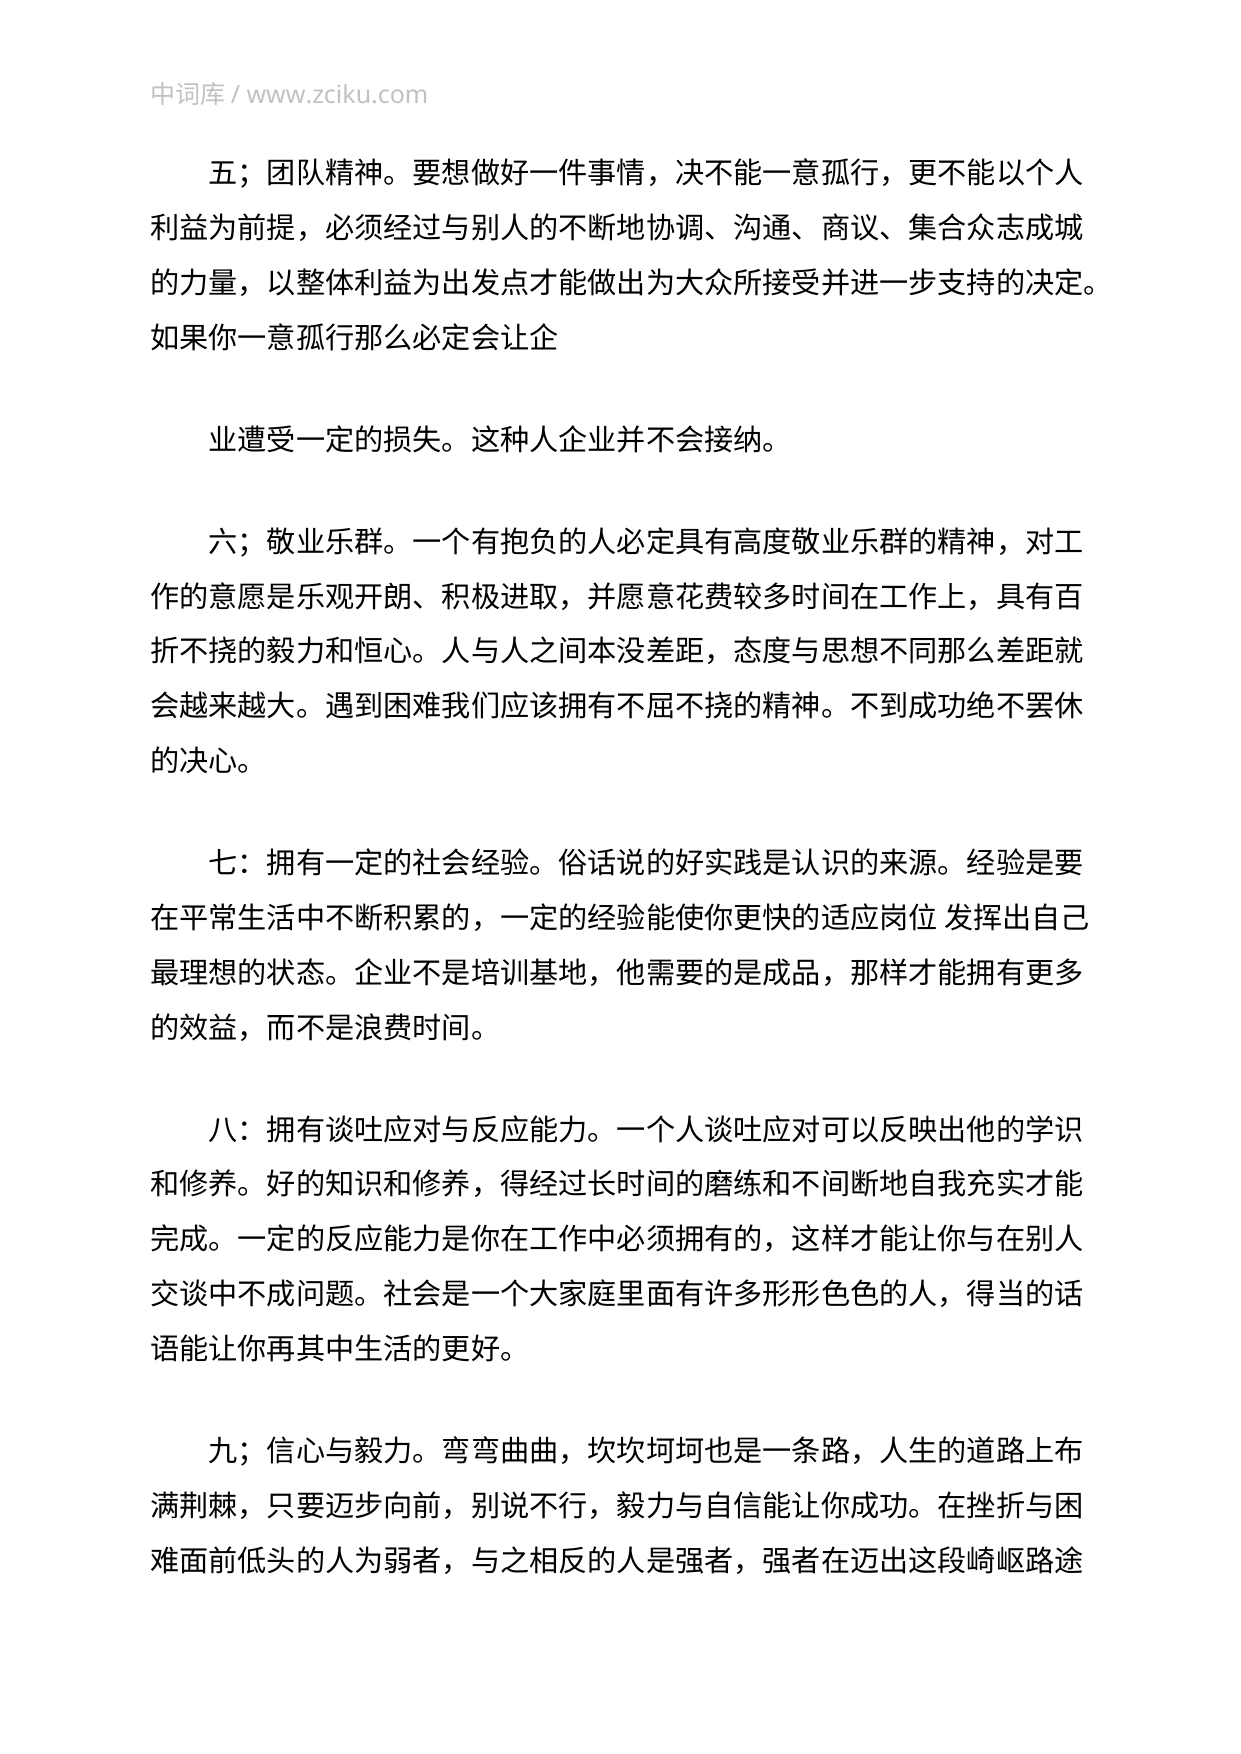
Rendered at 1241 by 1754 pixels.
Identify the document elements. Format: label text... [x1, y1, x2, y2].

text 八：拥有谈吐应对与反应能力。一个人谈吐应对可以反映出他的学识和修养。好的知识和修养，得经过长时间的磨练和不间断地自我充实才能完成。一定的反应能力是你在工作中必须拥有的，这样才能让你与在别人交谈中不成问题。社会是一个大家庭里面有许多形形色色的人，得当的话语能让你再其中生活的更好。 [150, 1106, 1090, 1368]
text 业遭受一定的损失。这种人企业并不会接纳。 [150, 416, 1090, 459]
text 七：拥有一定的社会经验。俗话说的好实践是认识的来源。经验是要在平常生活中不断积累的，一定的经验能使你更快的适应岗位 发挥出自己最理想的状态。企业不是培训基地，他需要的是成品，那样才能拥有更多的效益，而不是浪费时间。 [150, 839, 1090, 1047]
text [150, 1427, 1090, 1579]
text 五；团队精神。要想做好一件事情，决不能一意孤行，更不能以个人利益为前提，必须经过与别人的不断地协调、沟通、商议、集合众志成城的力量，以整体利益为出发点才能做出为大众所接受并进一步支持的决定。如果你一意孤行那么必定会让企 [150, 150, 1090, 357]
text 六；敬业乐群。一个有抱负的人必定具有高度敬业乐群的精神，对工作的意愿是乐观开朗、积极进取，并愿意花费较多时间在工作上，具有百折不挠的毅力和恒心。人与人之间本没差距，态度与思想不同那么差距就会越来越大。遇到困难我们应该拥有不屈不挠的精神。不到成功绝不罢休的决心。 [150, 518, 1090, 780]
